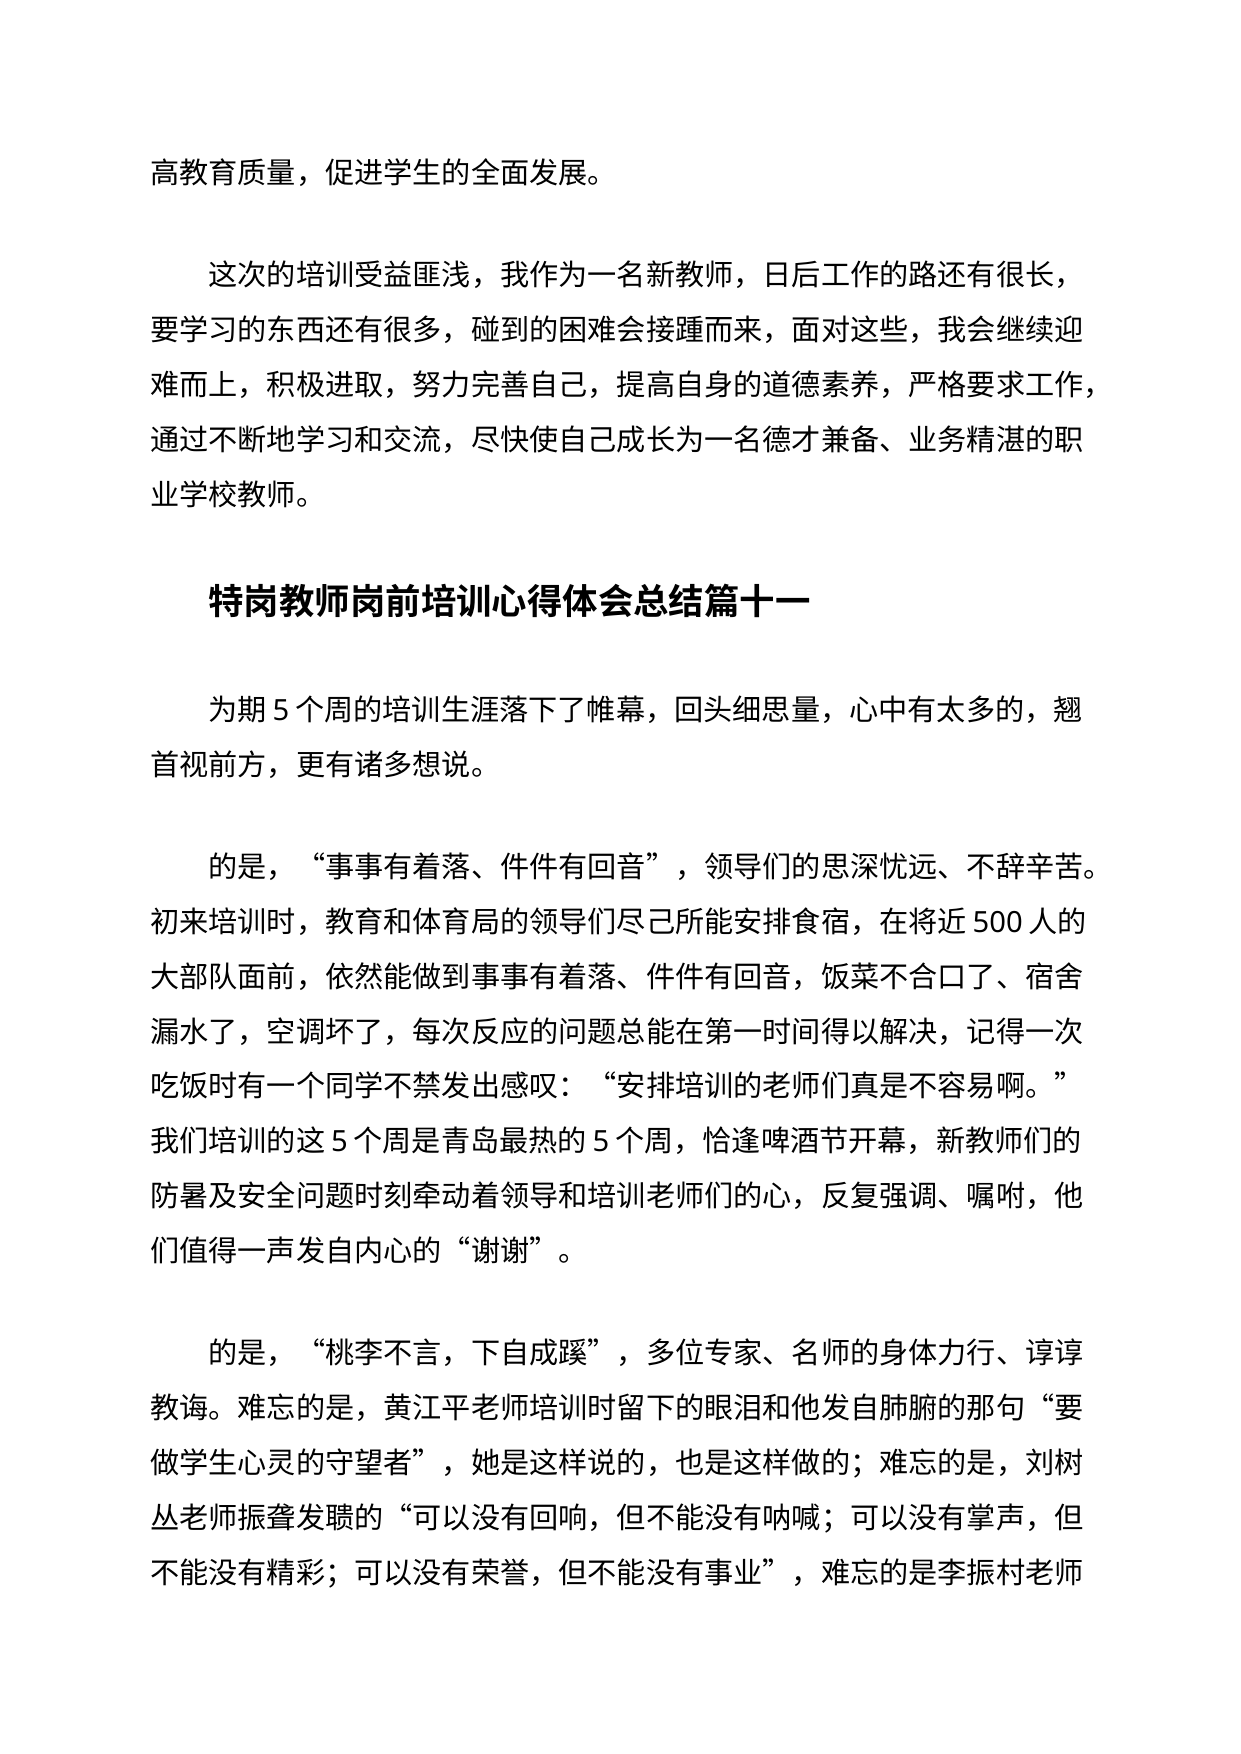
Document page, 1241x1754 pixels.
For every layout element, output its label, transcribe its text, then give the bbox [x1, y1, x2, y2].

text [150, 150, 1090, 192]
text 的是，“事事有着落、件件有回音”，领导们的思深忧远、不辞辛苦。初来培训时，教育和体育局的领导们尽己所能安排食宿，在将近500人的大部队面前，依然能做到事事有着落、件件有回音，饭菜不合口了、宿舍漏水了，空调坏了，每次反应的问题总能在第一时间得以解决，记得一次吃饭时有一个同学不禁发出感叹：“安排培训的老师们真是不容易啊。”我们培训的这5个周是青岛最热的5个周，恰逢啤酒节开幕，新教师们的防暑及安全问题时刻牵动着领导和培训老师们的心，反复强调、嘱咐，他们值得一声发自内心的“谢谢”。 [150, 843, 1090, 1270]
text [150, 1329, 1090, 1591]
text 特岗教师岗前培训心得体会总结篇十一 [150, 573, 1090, 624]
text 这次的培训受益匪浅，我作为一名新教师，日后工作的路还有很长，要学习的东西还有很多，碰到的困难会接踵而来，面对这些，我会继续迎难而上，积极进取，努力完善自己，提高自身的道德素养，严格要求工作，通过不断地学习和交流，尽快使自己成长为一名德才兼备、业务精湛的职业学校教师。 [150, 252, 1090, 514]
text 为期5个周的培训生涯落下了帷幕，回头细思量，心中有太多的，翘首视前方，更有诸多想说。 [150, 687, 1090, 784]
